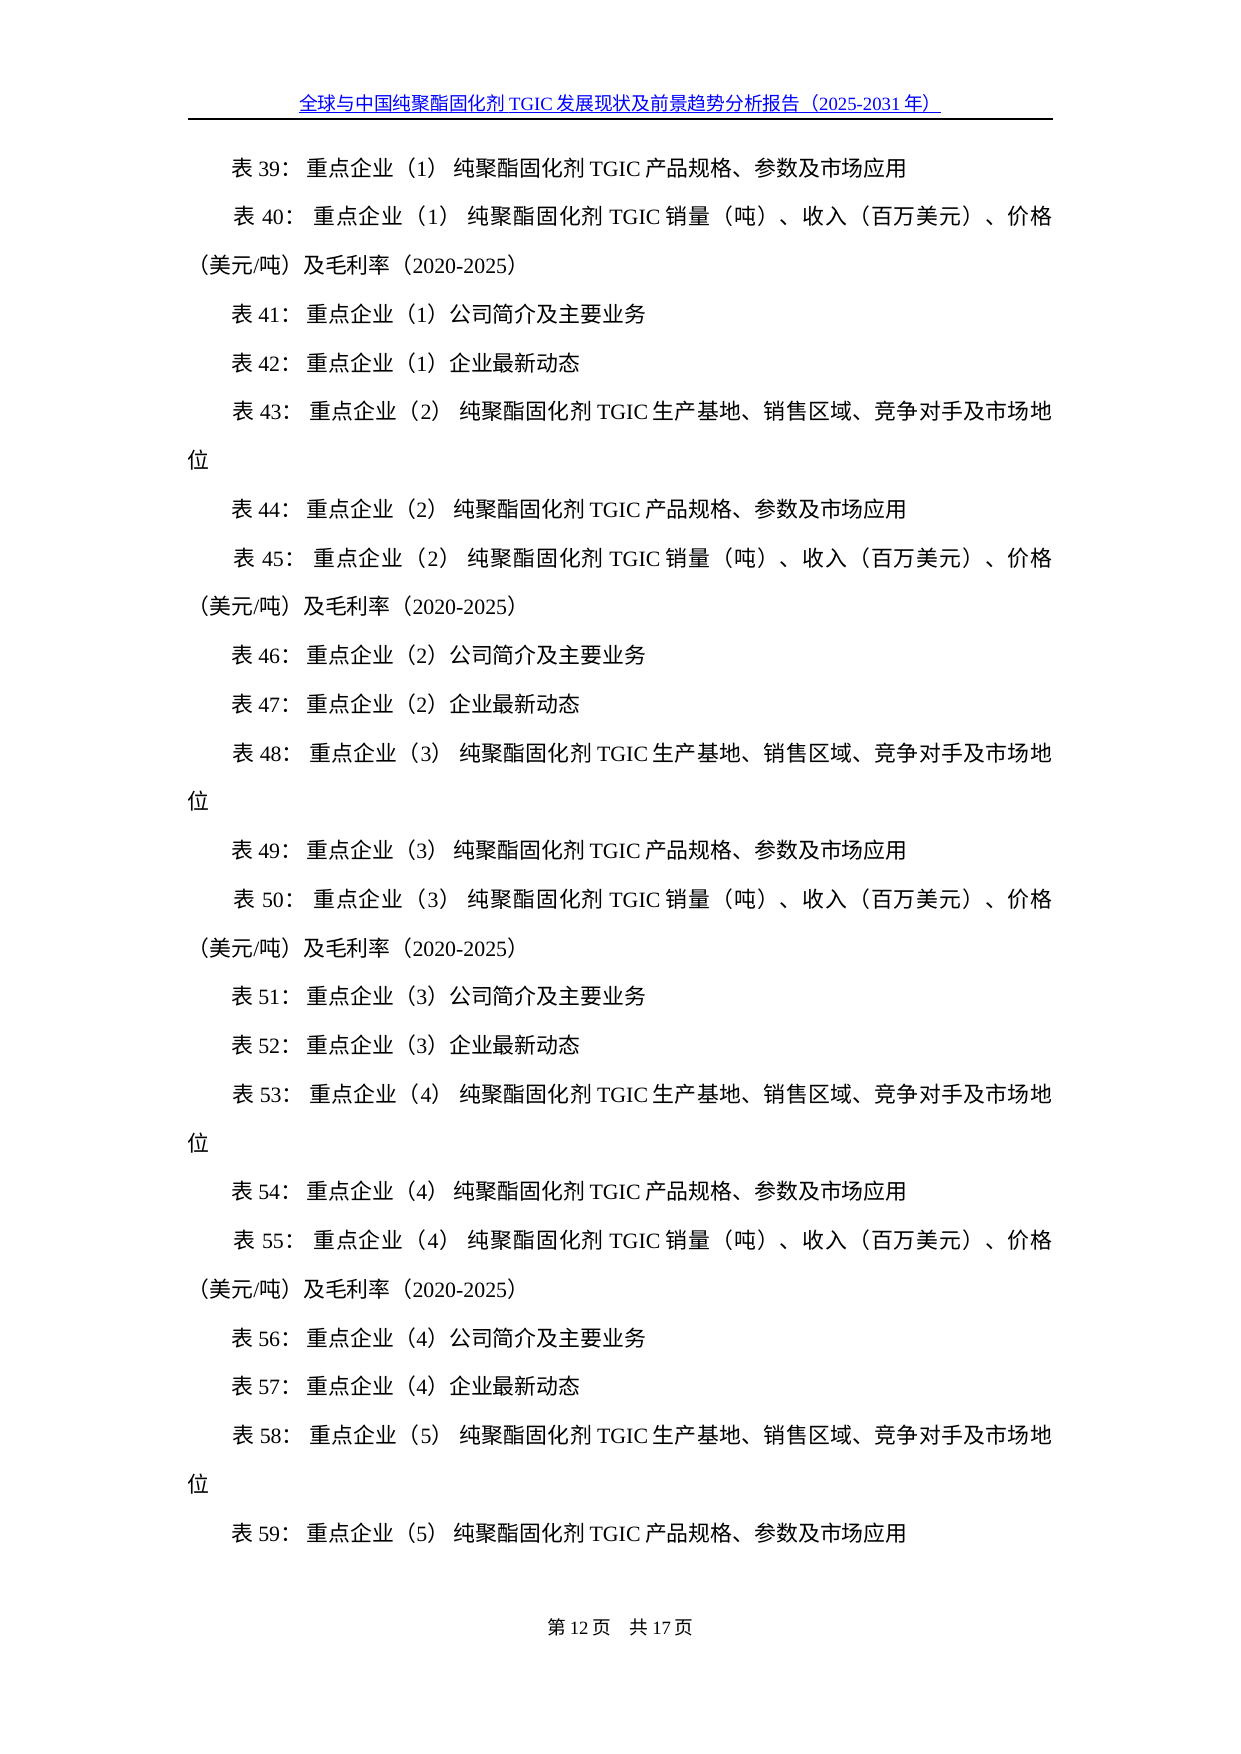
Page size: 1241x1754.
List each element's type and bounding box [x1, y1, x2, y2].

text [187, 150, 1053, 1548]
